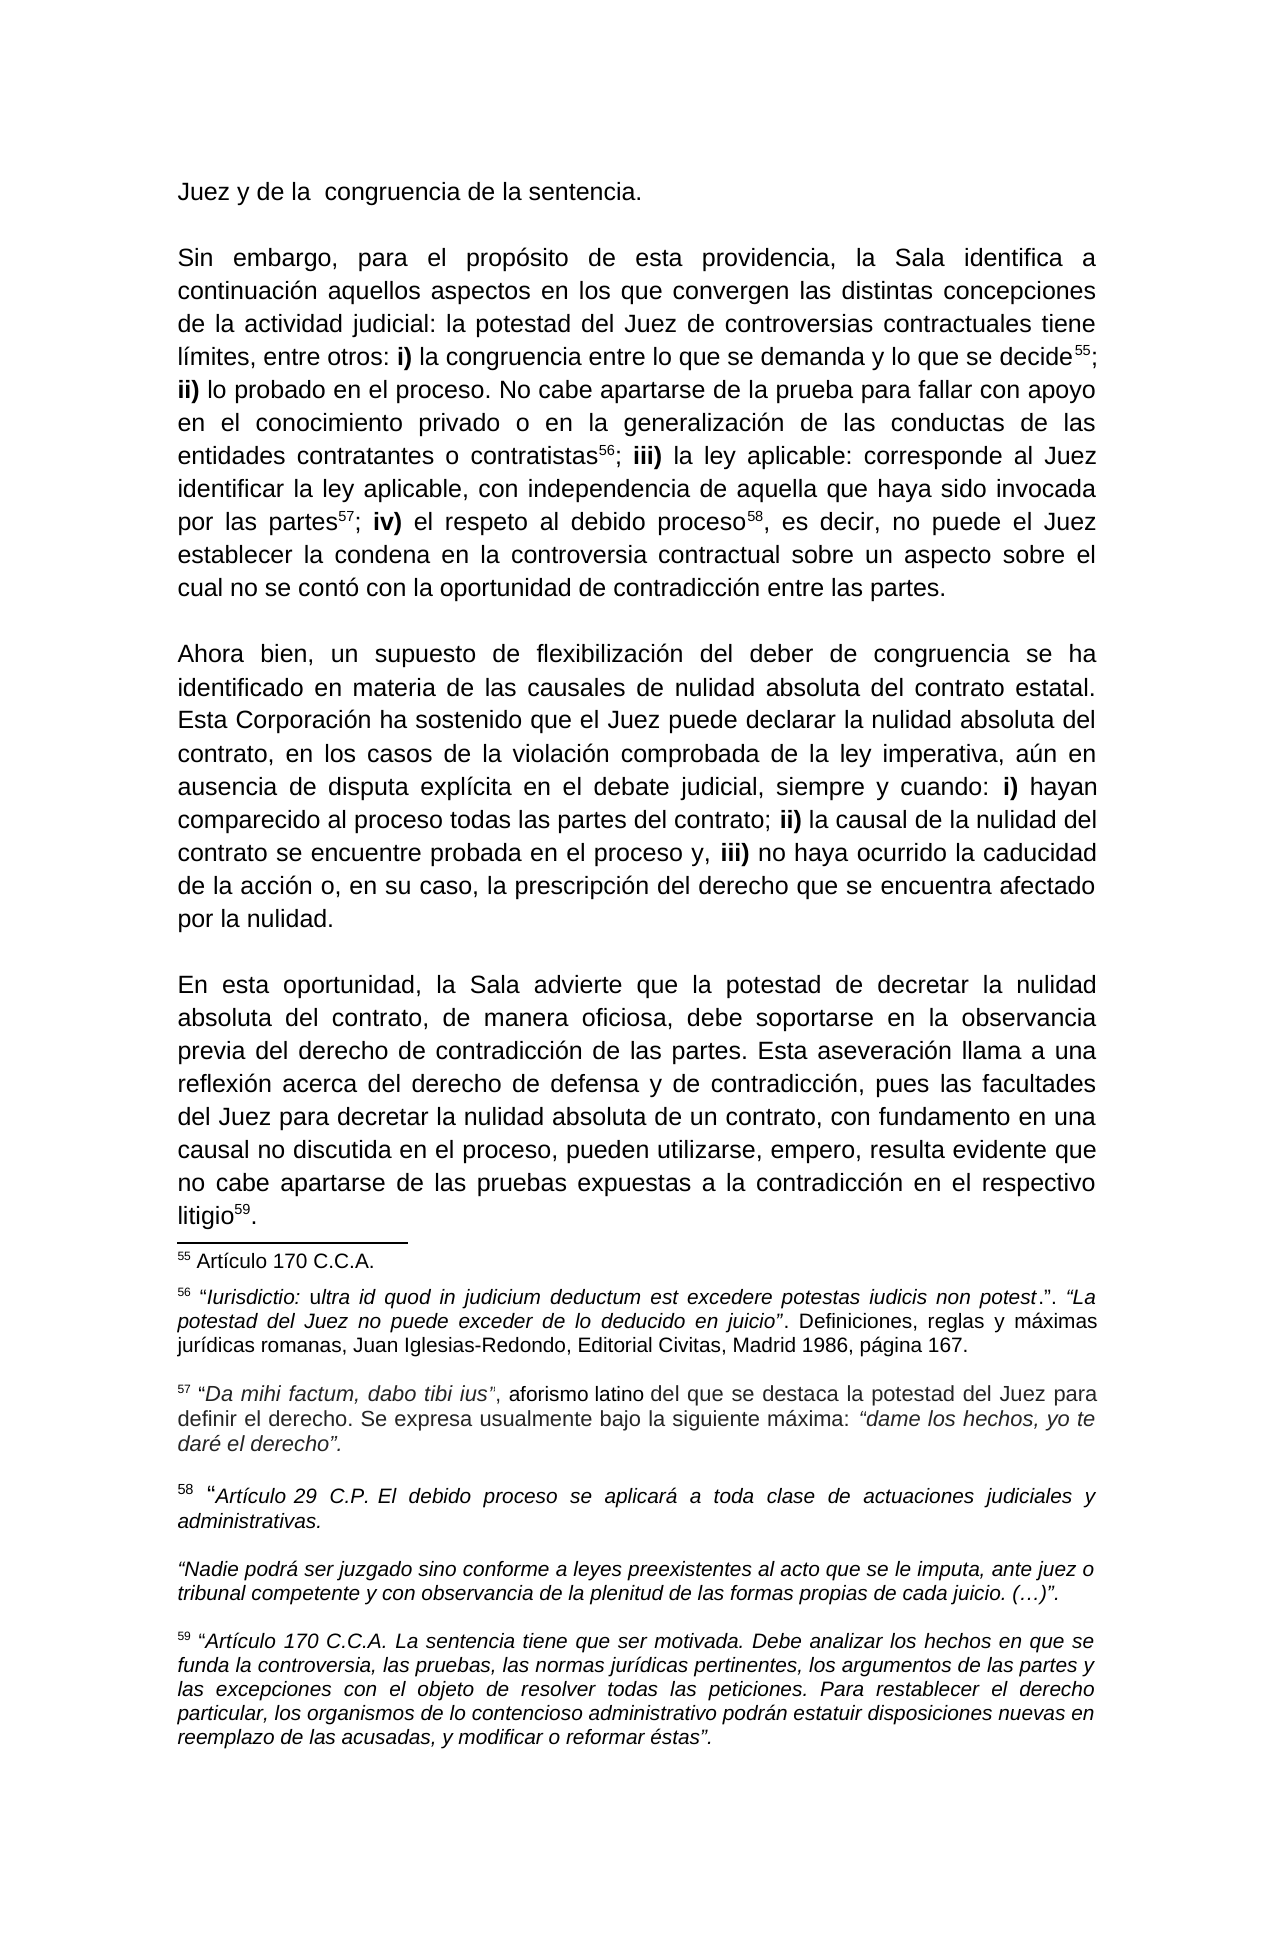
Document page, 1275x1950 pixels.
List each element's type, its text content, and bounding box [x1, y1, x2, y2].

text Sin embargo, para el propósito de esta providencia, la Sala identifica a continuación aquellos aspectos en los que convergen las distintas concepciones de la actividad judicial: la potestad del Juez de controversias contractuales tiene límites, entre otros: i) la congruencia entre lo que se demanda y lo que se decide; ii) lo probado en el proceso. No cabe apartarse de la prueba para fallar con apoyo en el conocimiento privado o en la generalización de las conductas de las entidades contratantes o contratistas; iii) la ley aplicable: corresponde al Juez identificar la ley aplicable, con independencia de aquella que haya sido invocada por las partes; iv) el respeto al debido proceso, es decir, no puede el Juez establecer la condena en la controversia contractual sobre un aspecto sobre el cual no se contó con la oportunidad de contradicción entre las partes. [177, 243, 1098, 602]
text Ahora bien, un supuesto de flexibilización del deber de congruencia se ha identificado en materia de las causales de nulidad absoluta del contrato estatal. Esta Corporación ha sostenido que el Juez puede declarar la nulidad absoluta del contrato, en los casos de la violación comprobada de la ley imperativa, aún en ausencia de disputa explícita en el debate judicial, siempre y cuando: i) hayan comparecido al proceso todas las partes del contrato; ii) la causal de la nulidad del contrato se encuentre probada en el proceso y, iii) no haya ocurrido la caducidad de la acción o, en su caso, la prescripción del derecho que se encuentra afectado por la nulidad. [177, 639, 1098, 932]
text En esta oportunidad, la Sala advierte que la potestad de decretar la nulidad absoluta del contrato, de manera oficiosa, debe soportarse en la observancia previa del derecho de contradicción de las partes. Esta aseveración llama a una reflexión acerca del derecho de defensa y de contradicción, pues las facultades del Juez para decretar la nulidad absoluta de un contrato, con fundamento en una causal no discutida en el proceso, pueden utilizarse, empero, resulta evidente que no cabe apartarse de las pruebas expuestas a la contradicción en el respectivo litigio. [177, 970, 1098, 1229]
